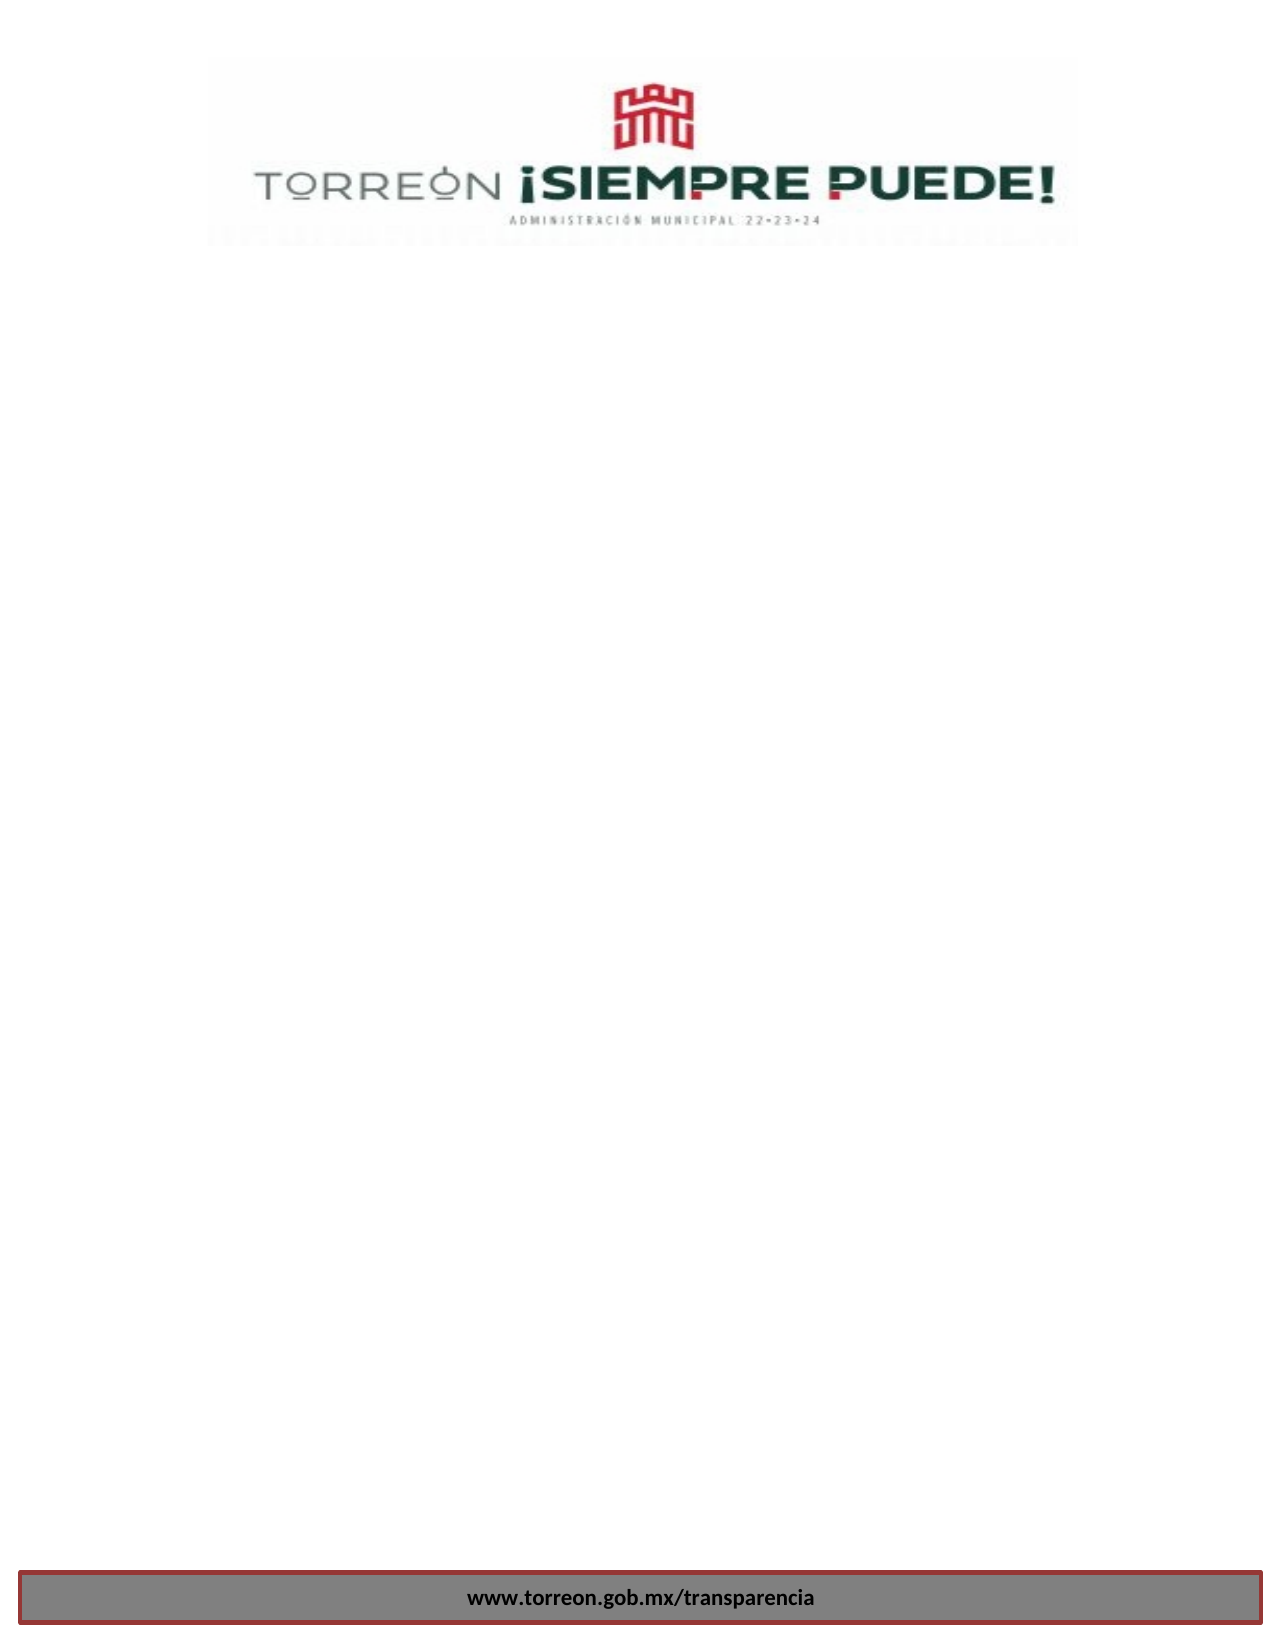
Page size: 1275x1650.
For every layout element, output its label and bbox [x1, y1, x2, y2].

picture [206, 57, 1078, 246]
